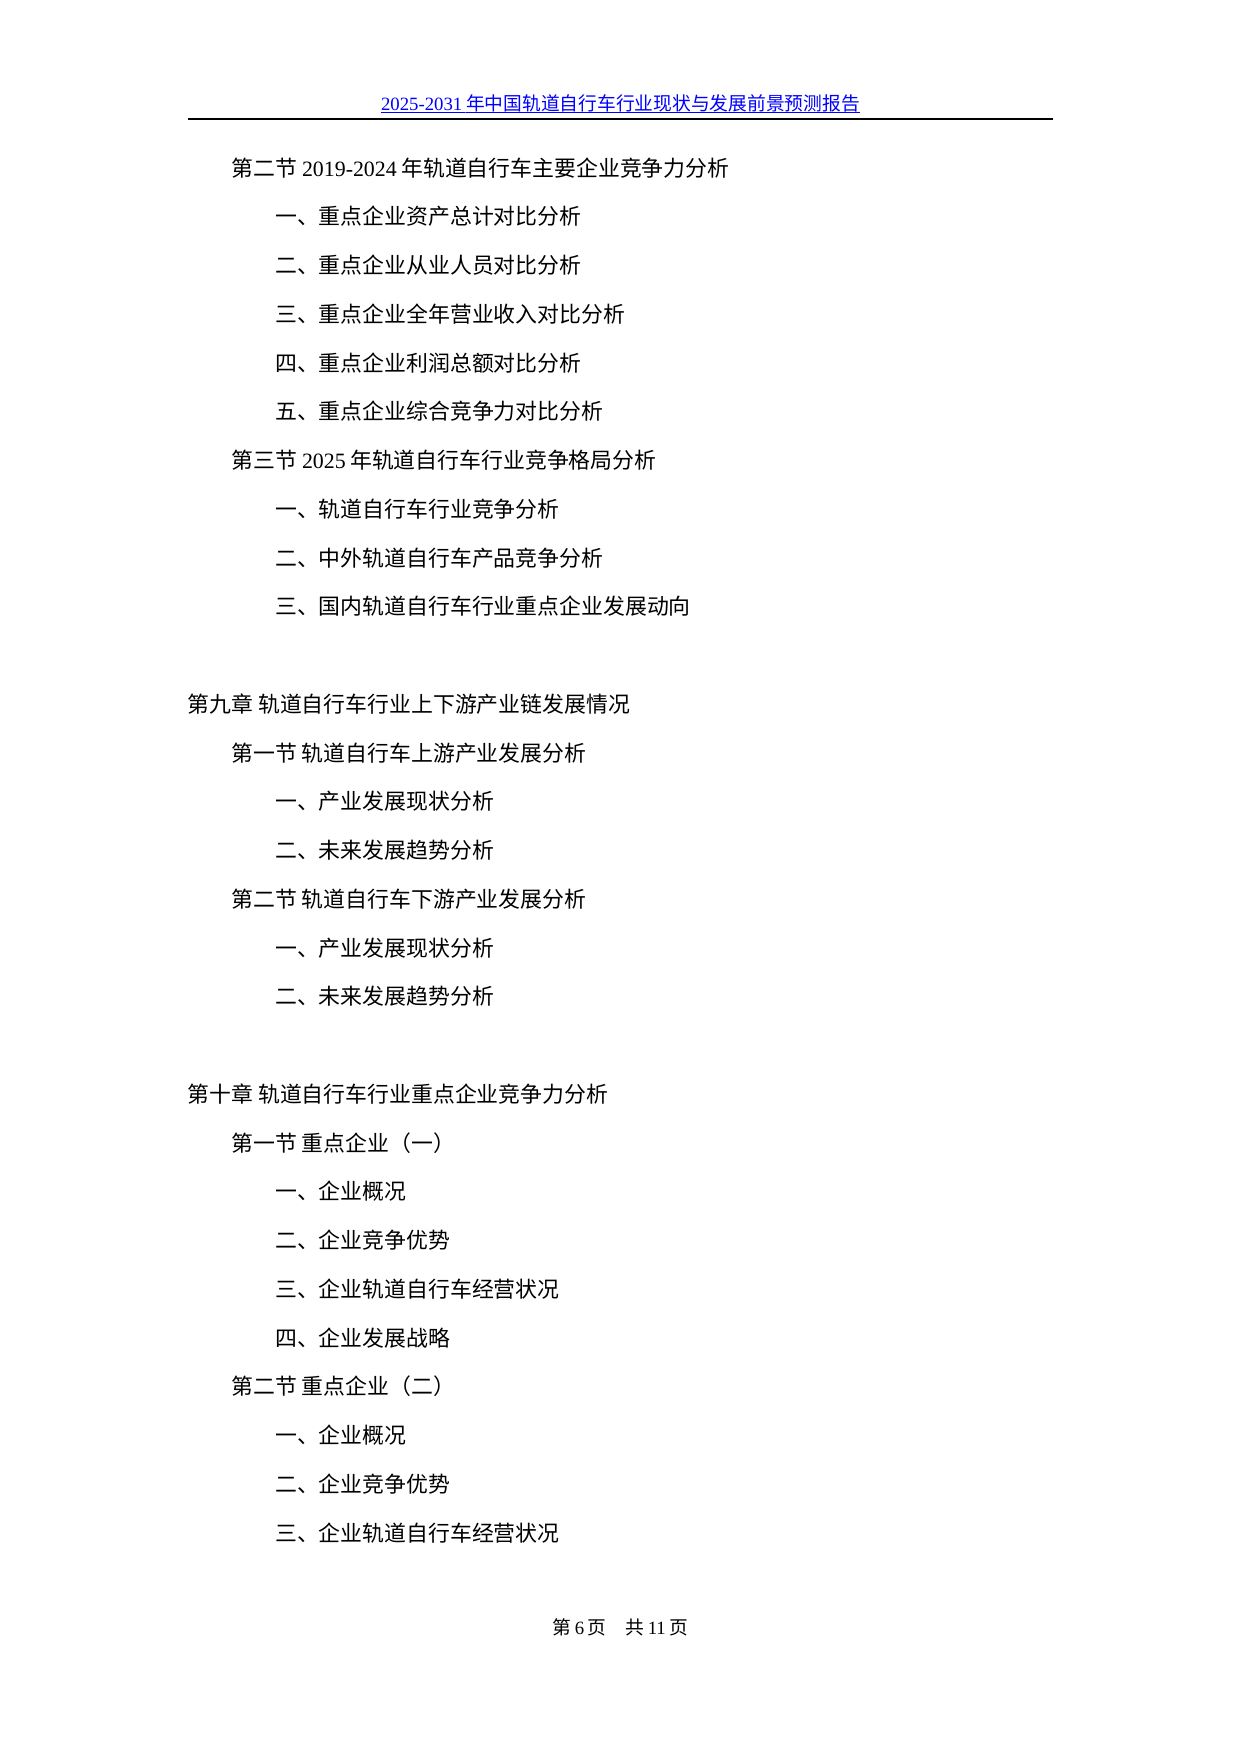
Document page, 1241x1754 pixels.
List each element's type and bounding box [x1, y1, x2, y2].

text [187, 150, 1053, 1548]
